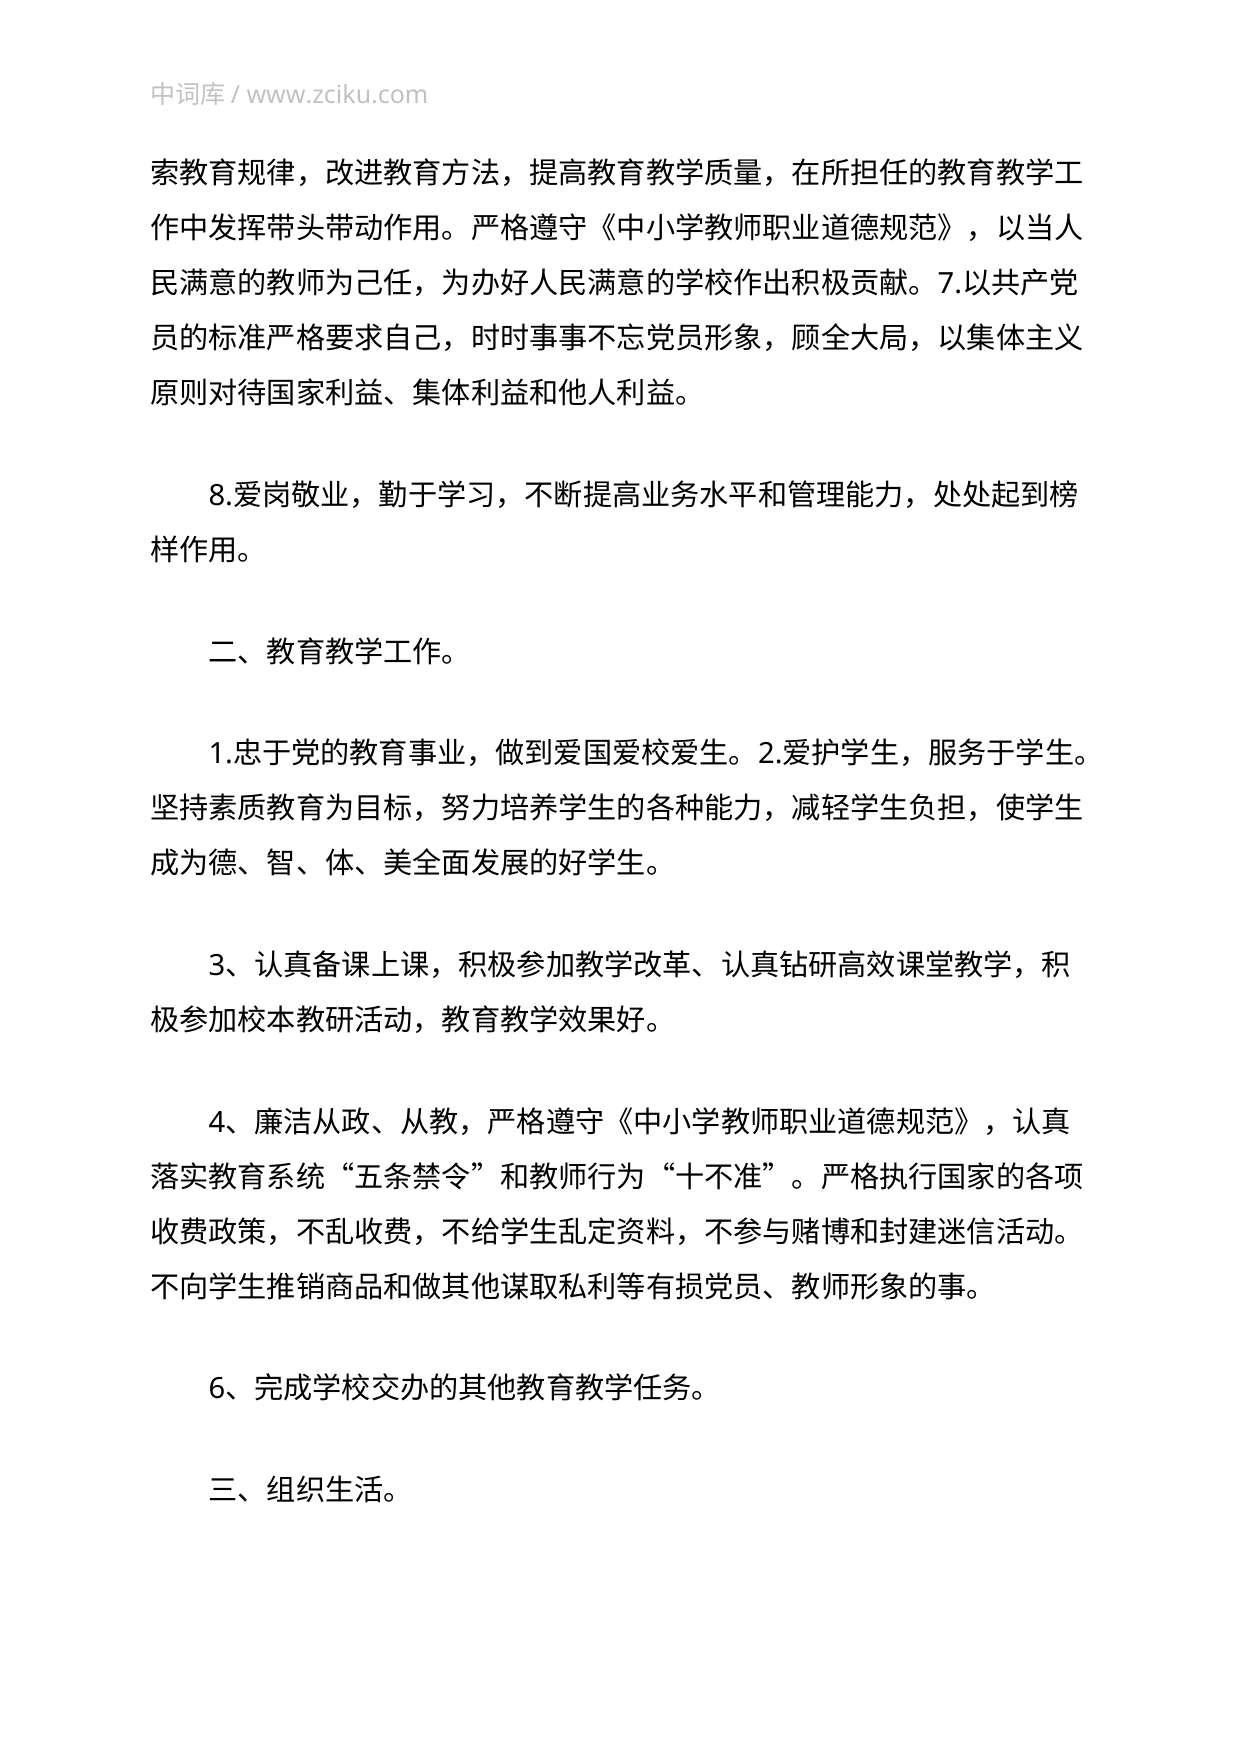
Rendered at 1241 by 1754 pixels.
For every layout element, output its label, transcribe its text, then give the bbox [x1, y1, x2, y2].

text 6、完成学校交办的其他教育教学任务。 [150, 1365, 1090, 1407]
text 3、认真备课上课，积极参加教学改革、认真钻研高效课堂教学，积极参加校本教研活动，教育教学效果好。 [150, 942, 1090, 1039]
text 8.爱岗敬业，勤于学习，不断提高业务水平和管理能力，处处起到榜样作用。 [150, 471, 1090, 569]
text 二、教育教学工作。 [150, 628, 1090, 671]
text 三、组织生活。 [150, 1467, 1090, 1509]
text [150, 150, 1090, 412]
text 4、廉洁从政、从教，严格遵守《中小学教师职业道德规范》，认真落实教育系统“五条禁令”和教师行为“十不准”。严格执行国家的各项收费政策，不乱收费，不给学生乱定资料，不参与赌博和封建迷信活动。不向学生推销商品和做其他谋取私利等有损党员、教师形象的事。 [150, 1098, 1090, 1306]
text 1.忠于党的教育事业，做到爱国爱校爱生。2.爱护学生，服务于学生。坚持素质教育为目标，努力培养学生的各种能力，减轻学生负担，使学生成为德、智、体、美全面发展的好学生。 [150, 730, 1090, 882]
